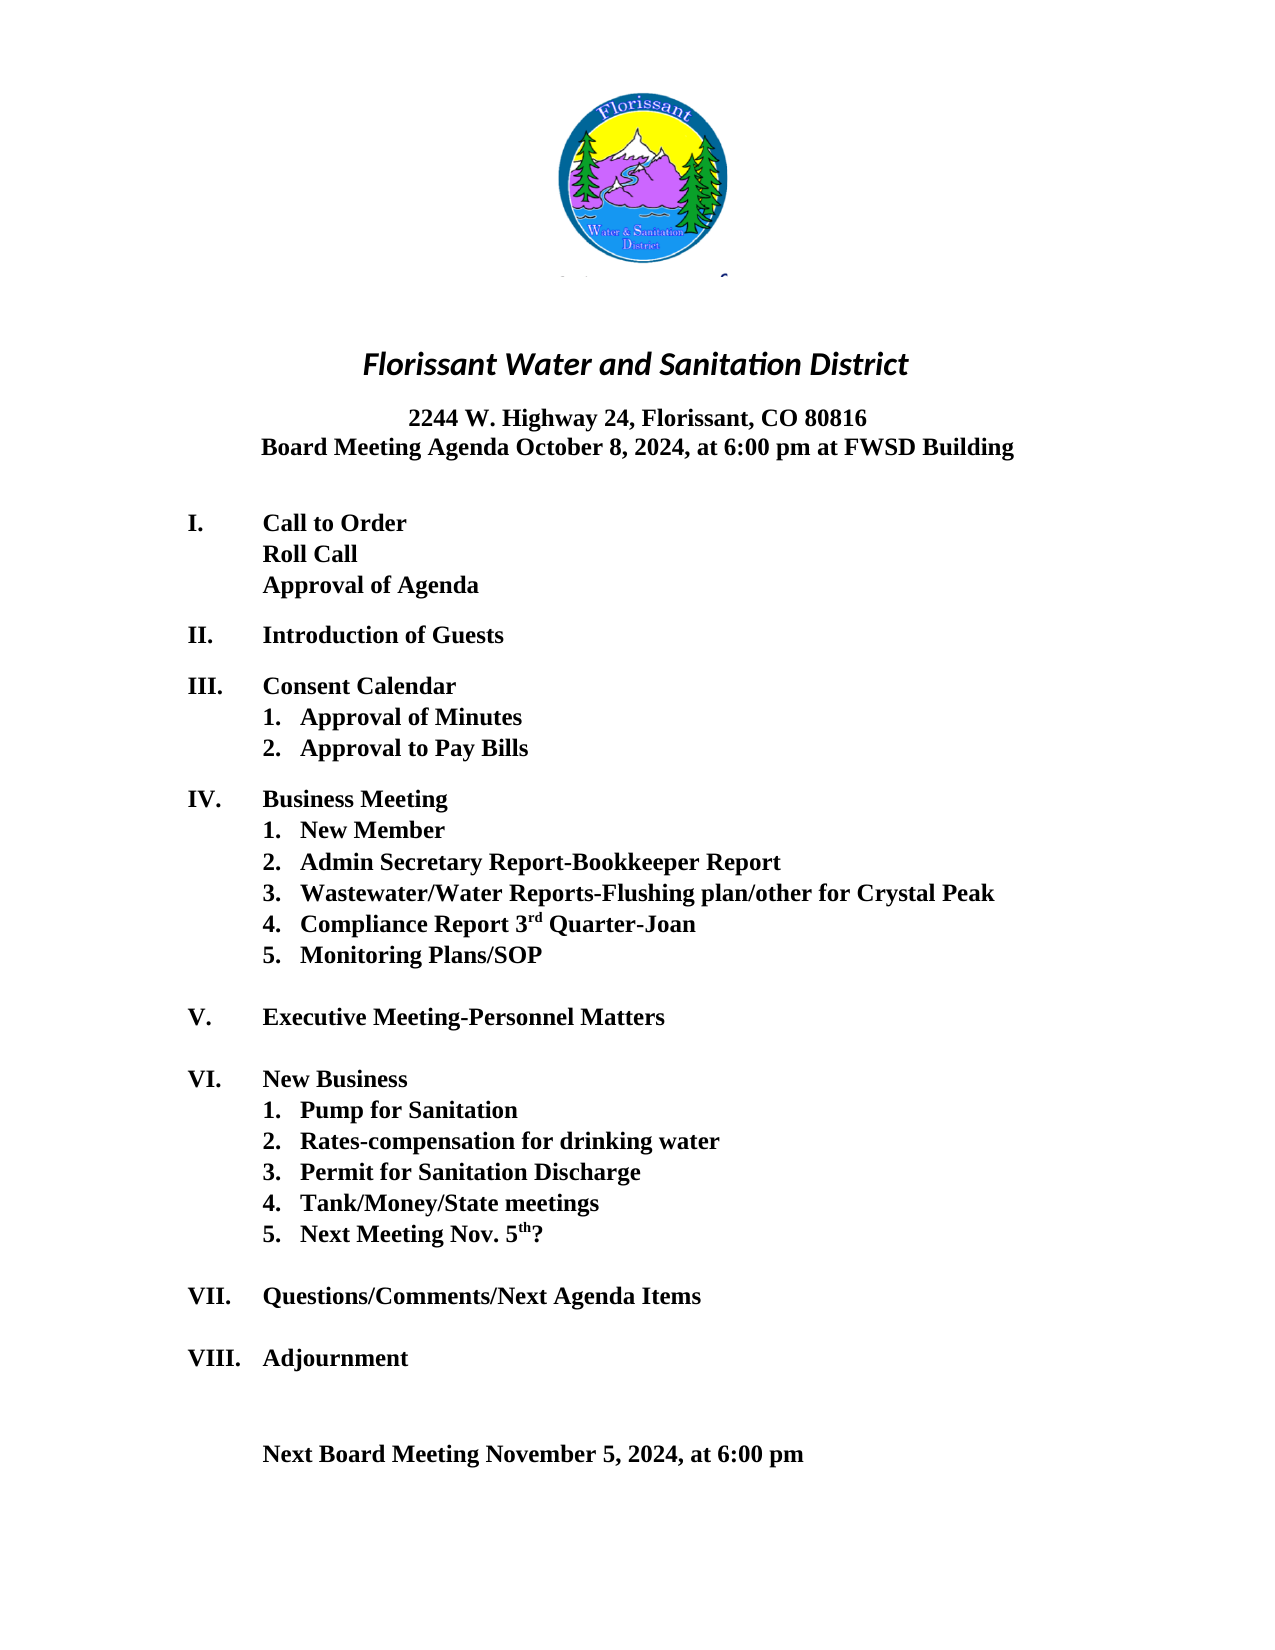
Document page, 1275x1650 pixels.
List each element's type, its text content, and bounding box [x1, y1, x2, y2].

list Next Meeting Nov. 5th? [262, 1219, 1125, 1248]
list Introduction of Guests [187, 621, 1125, 649]
list Roll Call [262, 539, 1125, 568]
text Next Board Meeting November 5, 2024, at 6:00 pm [262, 1439, 1125, 1467]
list New Business [187, 1064, 1125, 1093]
list Compliance Report 3rd Quarter-Joan [262, 909, 1125, 937]
list Pump for Sanitation [262, 1095, 1125, 1124]
list Admin Secretary Report-Bookkeeper Report [262, 847, 1125, 875]
list Questions/Comments/Next Agenda Items [187, 1281, 1125, 1310]
list Consent Calendar [187, 671, 1125, 699]
list Business Meeting [187, 784, 1125, 813]
list Rates-compensation for drinking water [262, 1126, 1125, 1155]
list Call to Order [187, 508, 1125, 537]
list Adjournment [187, 1343, 1125, 1372]
list Approval of Minutes [262, 702, 1125, 731]
list Tank/Money/State meetings [262, 1188, 1125, 1217]
text Florissant Water and Sanitation District [150, 342, 1125, 383]
list Monitoring Plans/SOP [262, 940, 1125, 968]
text Board Meeting Agenda October 8, 2024, at 6:00 pm at FWSD Building [150, 432, 1125, 461]
text 2244 W. Highway 24, Florissant, CO 80816 [150, 403, 1125, 432]
picture [547, 75, 728, 277]
list Executive Meeting-Personnel Matters [187, 1002, 1125, 1031]
list Permit for Sanitation Discharge [262, 1157, 1125, 1186]
list Approval to Pay Bills [262, 733, 1125, 762]
list Approval of Agenda [262, 570, 1125, 599]
list Wastewater/Water Reports-Flushing plan/other for Crystal Peak [262, 878, 1125, 906]
list New Member [262, 816, 1125, 844]
